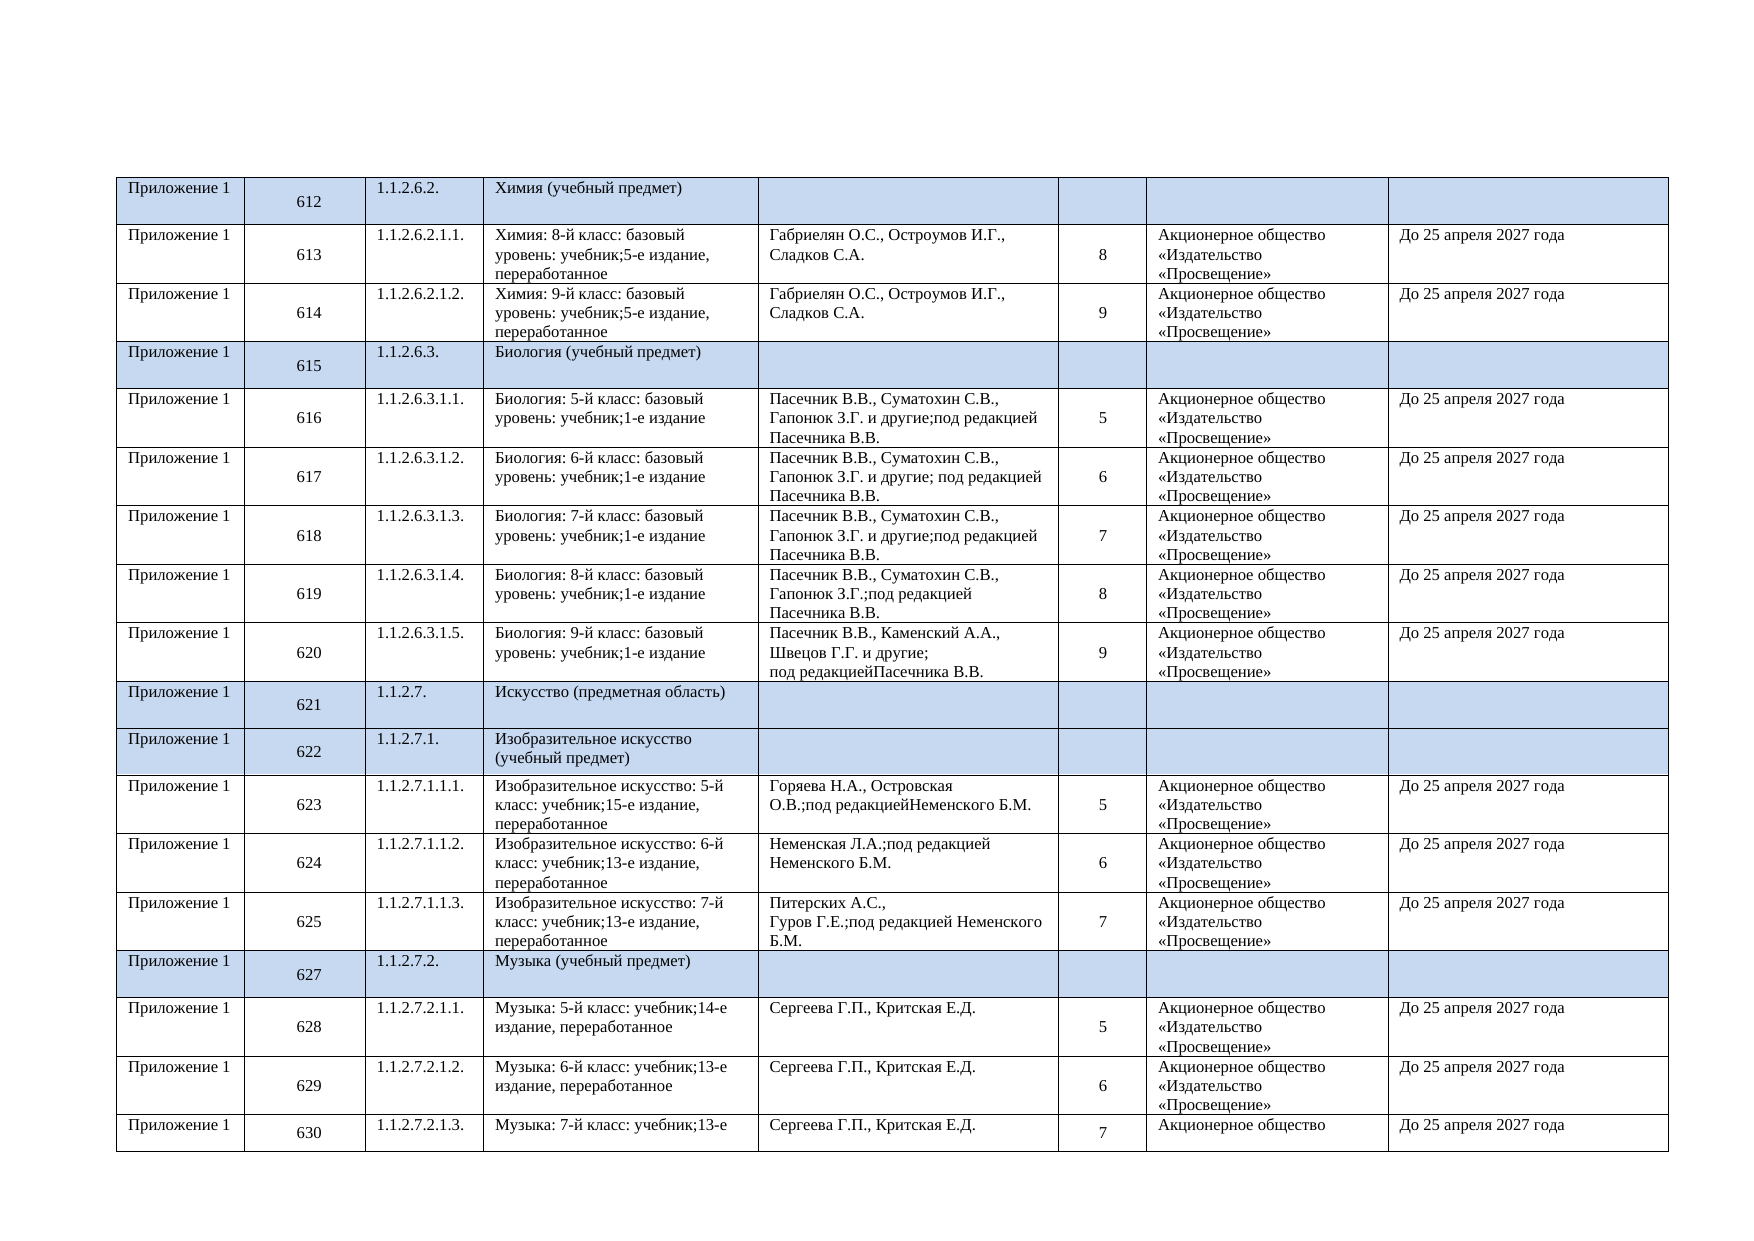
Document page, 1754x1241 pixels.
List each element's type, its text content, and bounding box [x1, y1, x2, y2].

table_cell Музыка (учебный предмет) [484, 951, 758, 997]
table_cell 1.1.2.6.2.1.2. [366, 284, 483, 341]
table_cell [1059, 951, 1146, 997]
table_cell До 25 апреля 2027 года [1389, 834, 1668, 892]
table_cell Горяева Н.А., Островская О.В.;под редакциейНеменского Б.М. [759, 776, 1058, 833]
table_cell 5 [1059, 776, 1146, 833]
table_cell Пасечник В.В., Суматохин С.В., Гапонюк З.Г. и другие; под редакцией Пасечника В.В. [759, 448, 1058, 505]
table_cell Приложение 1 [117, 1057, 244, 1114]
table_cell Акционерное общество «Издательство «Просвещение» [1147, 623, 1388, 681]
table_cell Химия: 9-й класс: базовый уровень: учебник;5-е издание, переработанное [484, 284, 758, 341]
table_cell 1.1.2.7.2.1.2. [366, 1057, 483, 1114]
table_cell Пасечник В.В., Суматохин С.В., Гапонюк З.Г. и другие;под редакцией Пасечника В.В. [759, 506, 1058, 564]
table_cell [1147, 682, 1388, 728]
table_cell 613 [245, 225, 365, 283]
table_cell Биология: 6-й класс: базовый уровень: учебник;1-е издание [484, 448, 758, 505]
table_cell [484, 1115, 758, 1151]
table_cell 1.1.2.7. [366, 682, 483, 728]
table_cell Габриелян О.С., Остроумов И.Г., Сладков С.А. [759, 225, 1058, 283]
table_cell До 25 апреля 2027 года [1389, 284, 1668, 341]
table_cell 624 [245, 834, 365, 892]
table_cell 623 [245, 776, 365, 833]
table_cell Приложение 1 [117, 682, 244, 728]
table_cell 1.1.2.6.2. [366, 178, 483, 224]
table_cell До 25 апреля 2027 года [1389, 225, 1668, 283]
table_cell До 25 апреля 2027 года [1389, 565, 1668, 622]
table_cell До 25 апреля 2027 года [1389, 893, 1668, 950]
table_cell Приложение 1 [117, 225, 244, 283]
table_cell Сергеева Г.П., Критская Е.Д. [759, 1057, 1058, 1114]
table_cell Искусство (предметная область) [484, 682, 758, 728]
table_cell 1.1.2.7.1.1.3. [366, 893, 483, 950]
table_cell Акционерное общество «Издательство «Просвещение» [1147, 776, 1388, 833]
table_cell Приложение 1 [117, 342, 244, 388]
table_cell 7 [1059, 1115, 1146, 1151]
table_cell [759, 1115, 1058, 1151]
table_cell 619 [245, 565, 365, 622]
table_cell Питерских А.С., Гуров Г.Е.;под редакцией Неменского Б.М. [759, 893, 1058, 950]
table_cell 1.1.2.6.3.1.3. [366, 506, 483, 564]
table_cell Приложение 1 [117, 1115, 244, 1151]
table_cell [1389, 729, 1668, 774]
table_cell [1389, 682, 1668, 728]
table_cell До 25 апреля 2027 года [1389, 1057, 1668, 1114]
table_cell [759, 178, 1058, 224]
table_cell 1.1.2.7.2.1.1. [366, 998, 483, 1056]
table_cell 1.1.2.6.2.1.1. [366, 225, 483, 283]
table_cell 6 [1059, 834, 1146, 892]
table_cell 1.1.2.6.3.1.4. [366, 565, 483, 622]
table_cell 5 [1059, 998, 1146, 1056]
table_cell Приложение 1 [117, 893, 244, 950]
table_cell 7 [1059, 506, 1146, 564]
table_cell Приложение 1 [117, 389, 244, 447]
table_cell Пасечник В.В., Суматохин С.В., Гапонюк З.Г. и другие;под редакцией Пасечника В.В. [759, 389, 1058, 447]
table_cell Акционерное общество «Издательство «Просвещение» [1147, 506, 1388, 564]
table_cell [1147, 951, 1388, 997]
table_cell 622 [245, 729, 365, 774]
table_cell 616 [245, 389, 365, 447]
table_cell Приложение 1 [117, 284, 244, 341]
table_cell 6 [1059, 1057, 1146, 1114]
table_cell Неменская Л.А.;под редакцией Неменского Б.М. [759, 834, 1058, 892]
table_cell Приложение 1 [117, 178, 244, 224]
table_cell Биология: 7-й класс: базовый уровень: учебник;1-е издание [484, 506, 758, 564]
table_cell [759, 951, 1058, 997]
table_cell [759, 342, 1058, 388]
table_cell [1147, 729, 1388, 774]
table_cell 617 [245, 448, 365, 505]
table_cell 1.1.2.6.3.1.5. [366, 623, 483, 681]
table_cell Изобразительное искусство: 6-й класс: учебник;13-е издание, переработанное [484, 834, 758, 892]
table_cell До 25 апреля 2027 года [1389, 448, 1668, 505]
table_cell 9 [1059, 284, 1146, 341]
table_cell 625 [245, 893, 365, 950]
table_cell [1389, 342, 1668, 388]
table_cell [1059, 729, 1146, 774]
table_cell 8 [1059, 225, 1146, 283]
table_cell [759, 729, 1058, 774]
table_cell 1.1.2.7.2.1.3. [366, 1115, 483, 1151]
table_cell [1389, 951, 1668, 997]
table_cell Габриелян О.С., Остроумов И.Г., Сладков С.А. [759, 284, 1058, 341]
table_cell 5 [1059, 389, 1146, 447]
table_cell Приложение 1 [117, 448, 244, 505]
table_cell Биология: 9-й класс: базовый уровень: учебник;1-е издание [484, 623, 758, 681]
table_cell 621 [245, 682, 365, 728]
table_cell Приложение 1 [117, 951, 244, 997]
table_cell [1059, 342, 1146, 388]
table_cell 628 [245, 998, 365, 1056]
table_cell 615 [245, 342, 365, 388]
table_cell Акционерное общество «Издательство «Просвещение» [1147, 834, 1388, 892]
table_cell 620 [245, 623, 365, 681]
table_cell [1147, 1115, 1388, 1151]
table_cell Изобразительное искусство: 7-й класс: учебник;13-е издание, переработанное [484, 893, 758, 950]
table_cell Биология (учебный предмет) [484, 342, 758, 388]
table_cell 614 [245, 284, 365, 341]
table_cell 1.1.2.7.2. [366, 951, 483, 997]
table_cell Приложение 1 [117, 834, 244, 892]
table_cell 627 [245, 951, 365, 997]
table_cell Акционерное общество «Издательство «Просвещение» [1147, 1057, 1388, 1114]
table_cell Изобразительное искусство (учебный предмет) [484, 729, 758, 774]
table_cell Изобразительное искусство: 5-й класс: учебник;15-е издание, переработанное [484, 776, 758, 833]
table_cell Приложение 1 [117, 776, 244, 833]
table_cell Приложение 1 [117, 565, 244, 622]
table_cell [1147, 342, 1388, 388]
table_cell 6 [1059, 448, 1146, 505]
table_cell [1147, 178, 1388, 224]
table_cell Акционерное общество «Издательство «Просвещение» [1147, 284, 1388, 341]
table_cell Акционерное общество «Издательство «Просвещение» [1147, 893, 1388, 950]
table_cell [759, 682, 1058, 728]
table_cell До 25 апреля 2027 года [1389, 389, 1668, 447]
table_cell [1059, 682, 1146, 728]
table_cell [1389, 1115, 1668, 1151]
table_cell До 25 апреля 2027 года [1389, 506, 1668, 564]
table_cell Приложение 1 [117, 998, 244, 1056]
table_cell До 25 апреля 2027 года [1389, 998, 1668, 1056]
table_cell Музыка: 5-й класс: учебник;14-е издание, переработанное [484, 998, 758, 1056]
table_cell 1.1.2.7.1.1.2. [366, 834, 483, 892]
table_cell Акционерное общество «Издательство «Просвещение» [1147, 448, 1388, 505]
table_cell Биология: 5-й класс: базовый уровень: учебник;1-е издание [484, 389, 758, 447]
table_cell Музыка: 6-й класс: учебник;13-е издание, переработанное [484, 1057, 758, 1114]
table_cell 612 [245, 178, 365, 224]
table_cell 1.1.2.7.1.1.1. [366, 776, 483, 833]
table_cell Химия (учебный предмет) [484, 178, 758, 224]
table_cell Биология: 8-й класс: базовый уровень: учебник;1-е издание [484, 565, 758, 622]
table_cell 1.1.2.7.1. [366, 729, 483, 774]
table_cell 1.1.2.6.3.1.2. [366, 448, 483, 505]
table_cell Пасечник В.В., Суматохин С.В., Гапонюк З.Г.;под редакцией Пасечника В.В. [759, 565, 1058, 622]
table_cell Акционерное общество «Издательство «Просвещение» [1147, 998, 1388, 1056]
table_cell Сергеева Г.П., Критская Е.Д. [759, 998, 1058, 1056]
table_cell 1.1.2.6.3.1.1. [366, 389, 483, 447]
table_cell 630 [245, 1115, 365, 1151]
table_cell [1147, 225, 1388, 283]
table_cell Акционерное общество «Издательство «Просвещение» [1147, 389, 1388, 447]
table_cell [1389, 178, 1668, 224]
table_cell Приложение 1 [117, 729, 244, 774]
table_cell 7 [1059, 893, 1146, 950]
table_cell 9 [1059, 623, 1146, 681]
table_cell До 25 апреля 2027 года [1389, 776, 1668, 833]
table_cell Приложение 1 [117, 623, 244, 681]
table_cell 618 [245, 506, 365, 564]
table_cell Пасечник В.В., Каменский А.А., Швецов Г.Г. и другие; под редакциейПасечника В.В. [759, 623, 1058, 681]
table_cell Приложение 1 [117, 506, 244, 564]
table_cell До 25 апреля 2027 года [1389, 623, 1668, 681]
table_cell Химия: 8-й класс: базовый уровень: учебник;5-е издание, переработанное [484, 225, 758, 283]
table_cell [1059, 178, 1146, 224]
table_cell 629 [245, 1057, 365, 1114]
table_cell Акционерное общество «Издательство «Просвещение» [1147, 565, 1388, 622]
table_cell 1.1.2.6.3. [366, 342, 483, 388]
table_cell 8 [1059, 565, 1146, 622]
